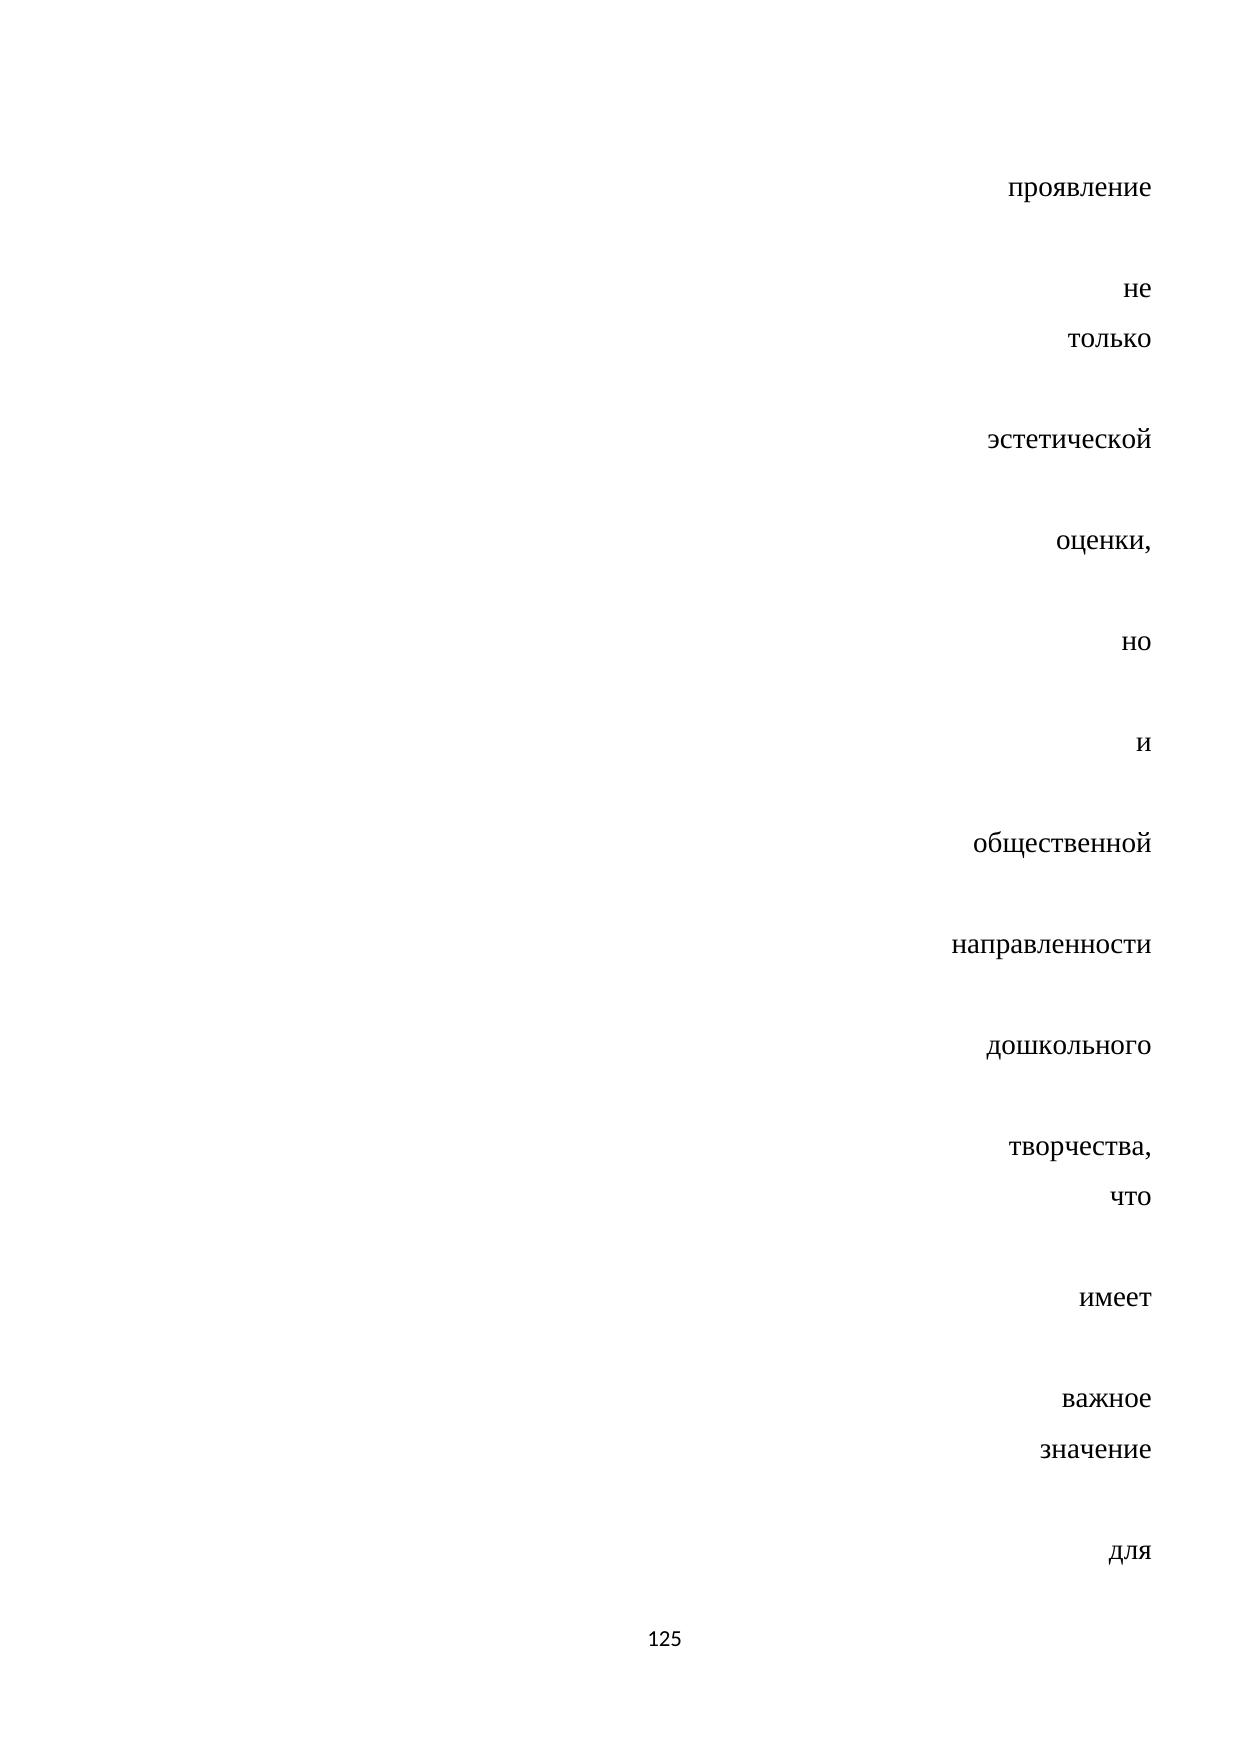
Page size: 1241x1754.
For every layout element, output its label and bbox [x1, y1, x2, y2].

text [177, 118, 1152, 1616]
